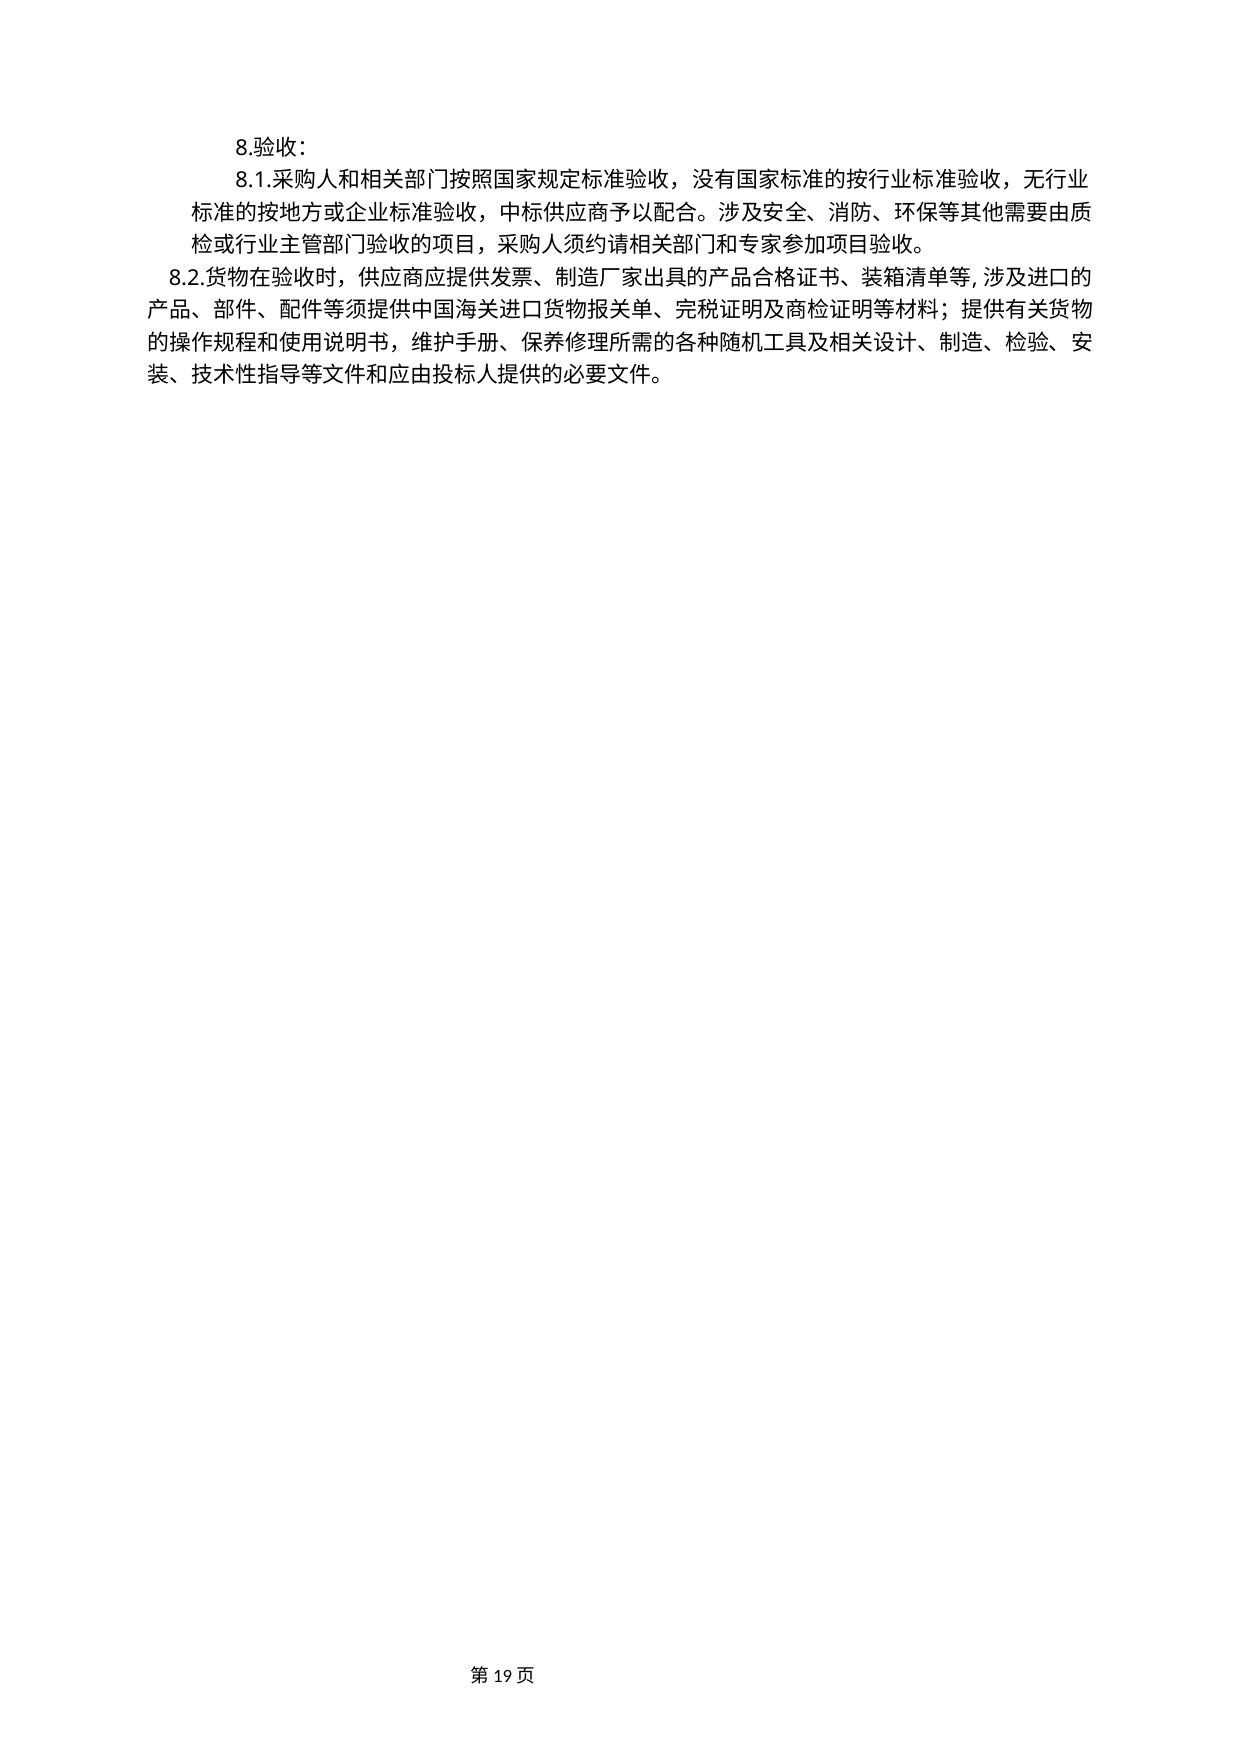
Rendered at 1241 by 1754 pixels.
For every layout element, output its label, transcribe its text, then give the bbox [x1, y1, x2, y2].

text 8.2.货物在验收时，供应商应提供发票、制造厂家出具的产品合格证书、装箱清单等, 涉及进口的产品、部件、配件等须提供中国海关进口货物报关单、完税证明及商检证明等材料；提供有关货物的操作规程和使用说明书，维护手册、保养修理所需的各种随机工具及相关设计、制造、检验、安装、技术性指导等文件和应由投标人提供的必要文件。 [148, 259, 1093, 293]
text 8.验收： [191, 129, 1093, 162]
text 8.2.货物在验收时，供应商应提供发票、制造厂家出具的产品合格证书、装箱清单等, 涉及进口的产品、部件、配件等须提供中国海关进口货物报关单、完税证明及商检证明等材料；提供有关货物的操作规程和使用说明书，维护手册、保养修理所需的各种随机工具及相关设计、制造、检验、安装、技术性指导等文件和应由投标人提供的必要文件。 [148, 357, 1093, 389]
text 8.1.采购人和相关部门按照国家规定标准验收，没有国家标准的按行业标准验收，无行业标准的按地方或企业标准验收，中标供应商予以配合。涉及安全、消防、环保等其他需要由质检或行业主管部门验收的项目，采购人须约请相关部门和专家参加项目验收。 [191, 162, 1093, 259]
